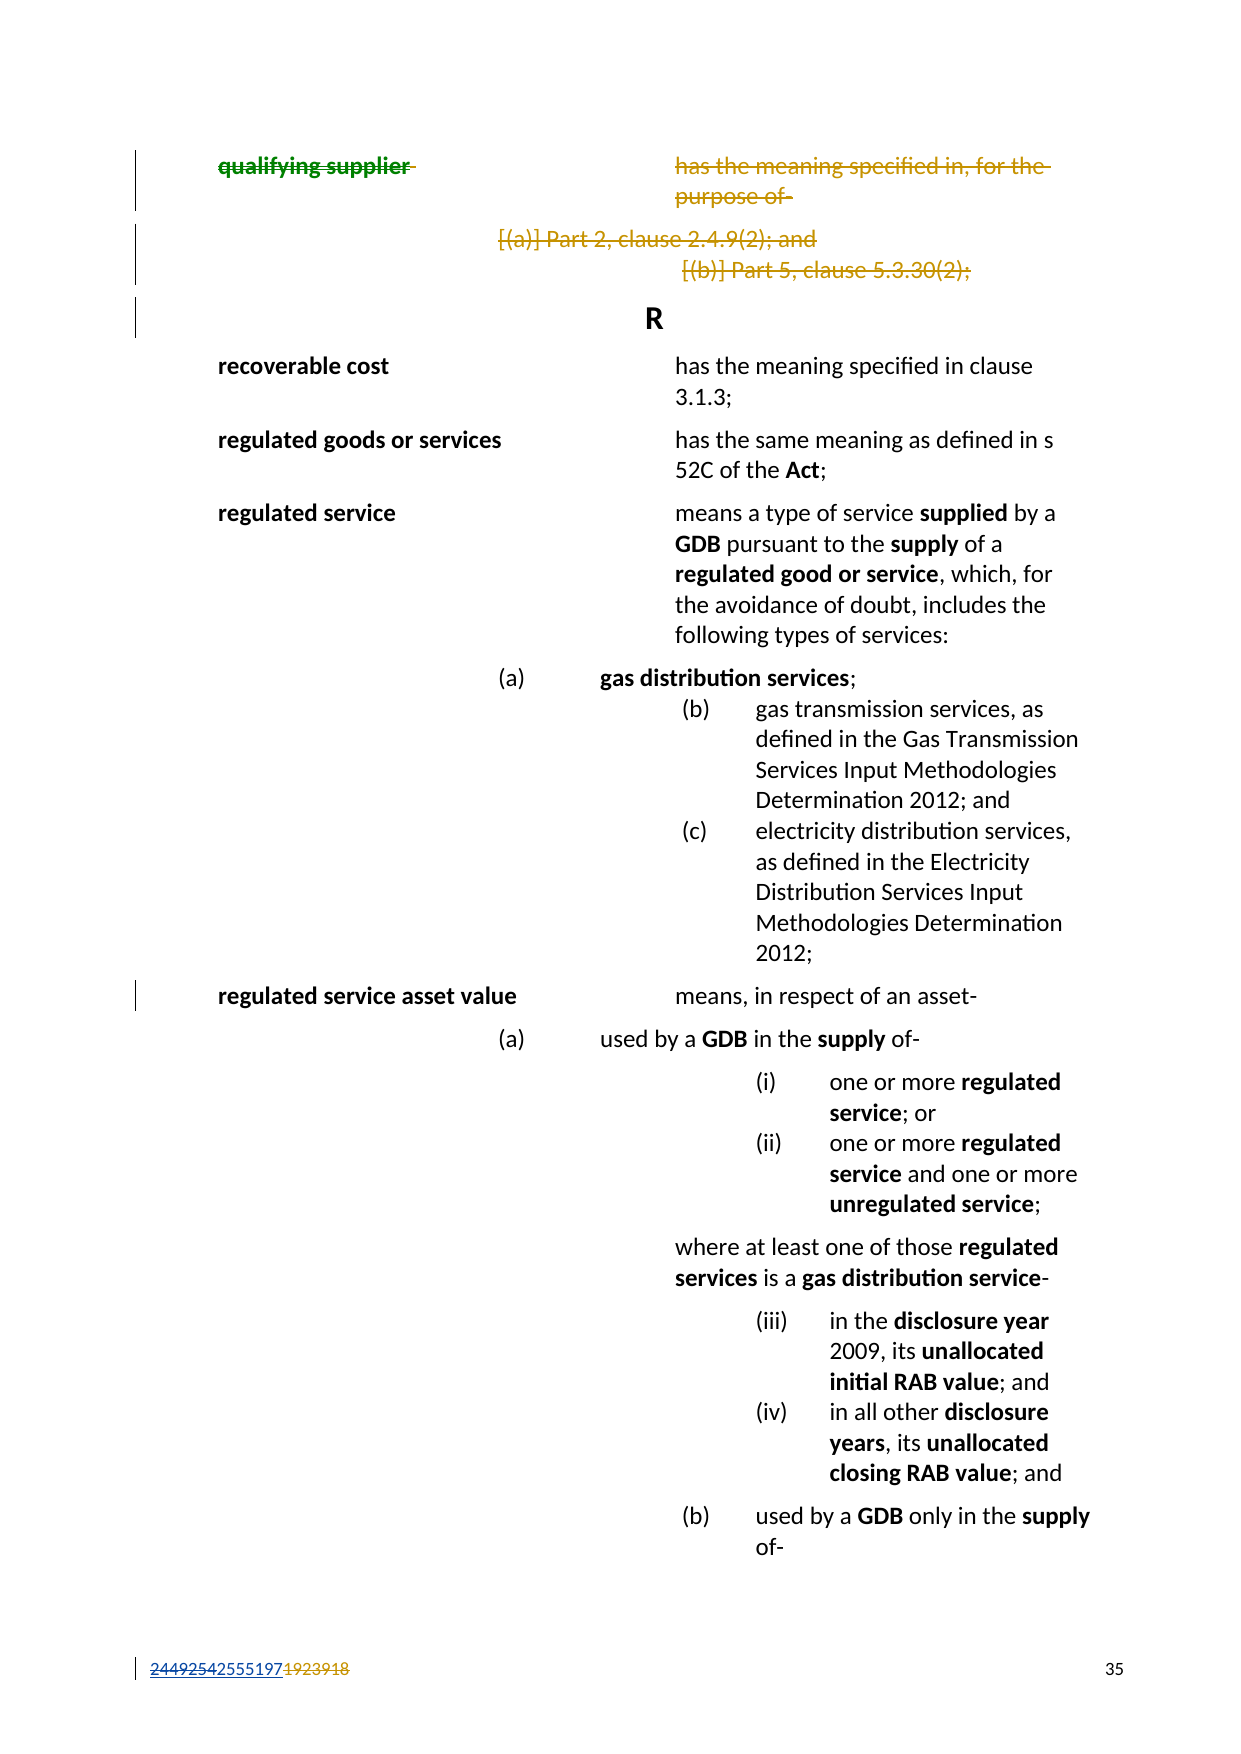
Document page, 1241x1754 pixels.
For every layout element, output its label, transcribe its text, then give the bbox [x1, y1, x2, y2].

subtitle in all other disclosure years, its unallocated closing RAB value; and [755, 1396, 1090, 1488]
subtitle used by a GDB in the supply of- [150, 1023, 1090, 1054]
text where at least one of those regulated services is a gas distribution service- [675, 1231, 1090, 1292]
subtitle electricity distribution services, as defined in the Electricity Distribution Services Input Methodologies Determination 2012; [682, 815, 1090, 968]
text regulated service means a type of service supplied by a GDB pursuant to the supply of a regulated good or service, which, for the avoidance of doubt, includes the following types of services: [218, 497, 1090, 650]
subtitle in the disclosure year 2009, its unallocated initial RAB value; and [755, 1305, 1090, 1396]
subtitle one or more regulated service and one or more unregulated service; [755, 1127, 1090, 1219]
subtitle one or more regulated service; or [755, 1066, 1090, 1127]
text recoverable cost has the meaning specified in clause 3.1.3; [218, 350, 1090, 411]
text regulated goods or services has the same meaning as defined in s 52C of the Act; [218, 424, 1090, 485]
text R [218, 297, 1090, 338]
subtitle gas transmission services, as defined in the Gas Transmission Services Input Methodologies Determination 2012; and [682, 693, 1090, 815]
text regulated service asset value means, in respect of an asset- [218, 980, 1090, 1011]
subtitle used by a GDB only in the supply of- [682, 1501, 1090, 1562]
subtitle gas distribution services; [150, 662, 1090, 693]
